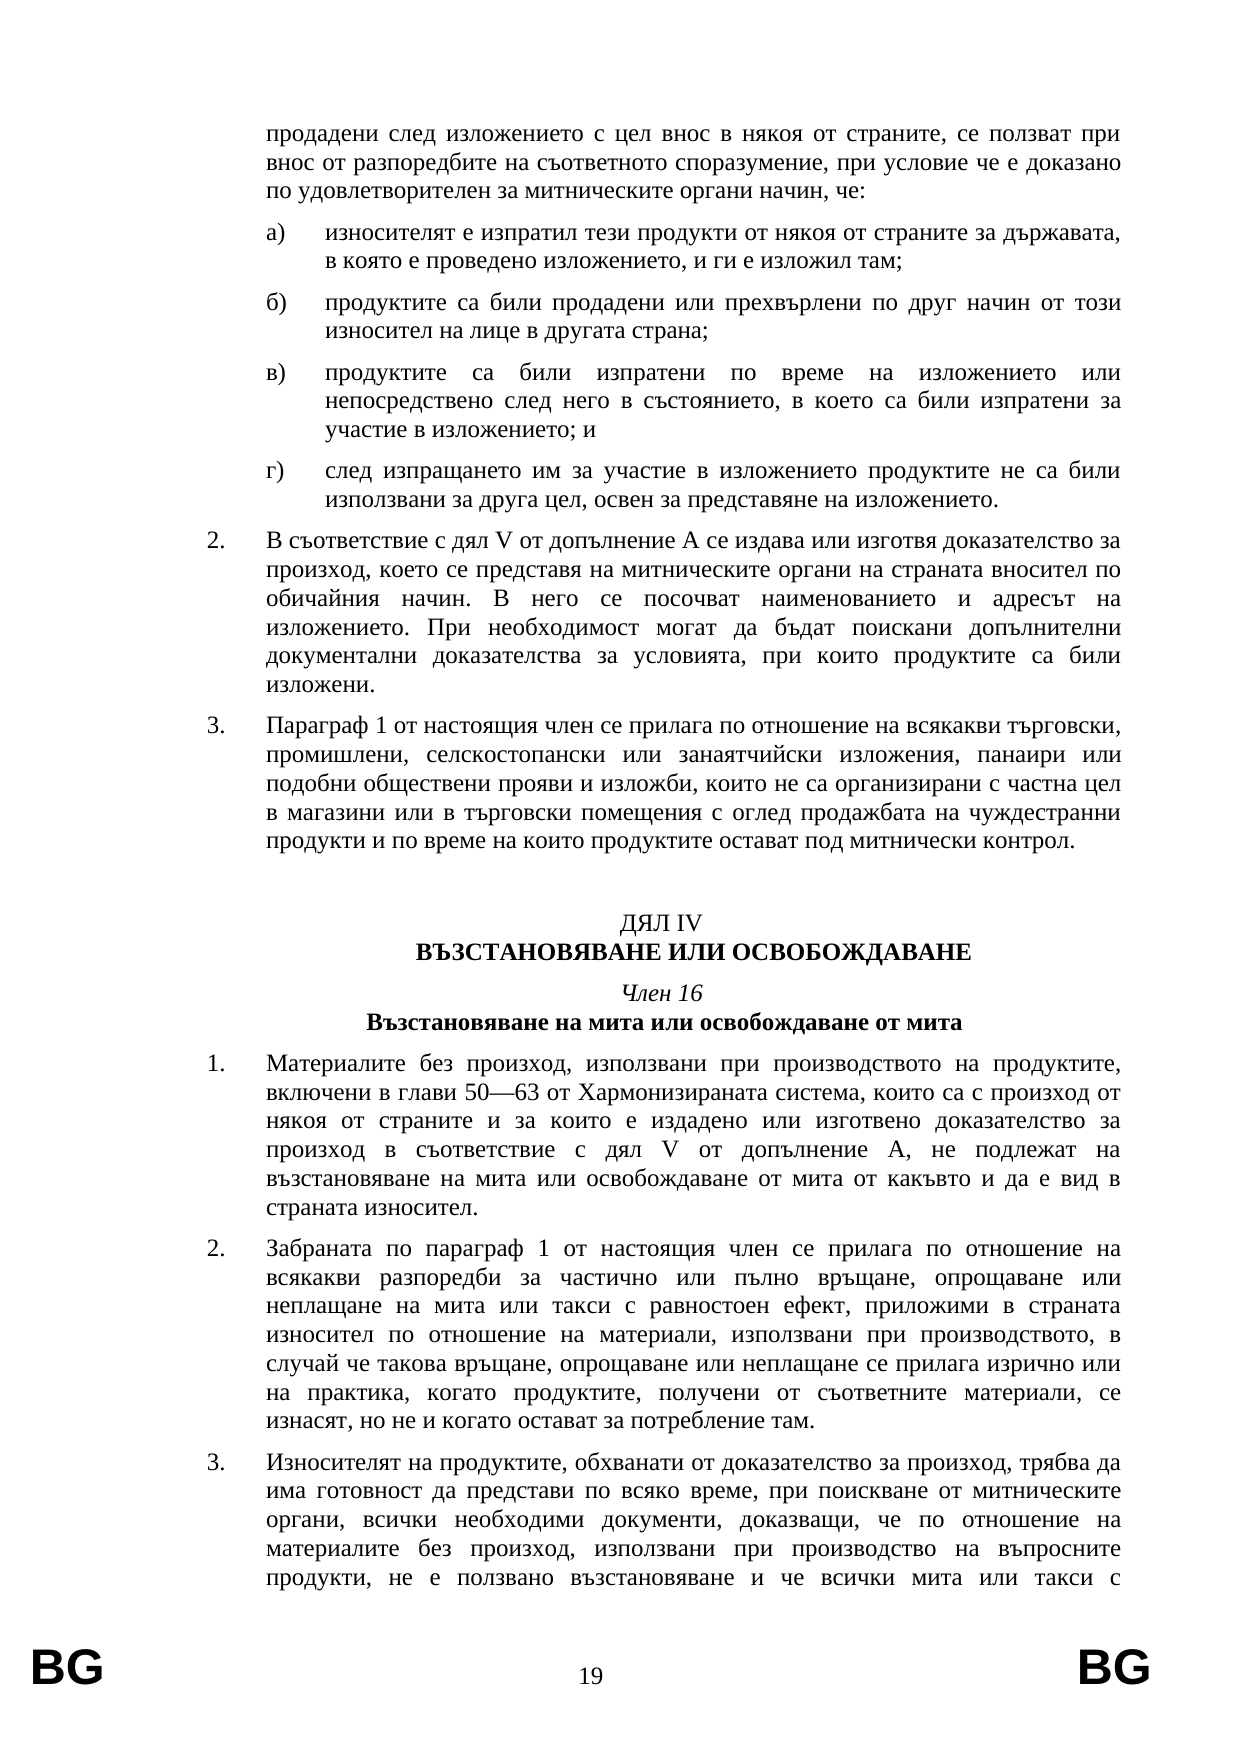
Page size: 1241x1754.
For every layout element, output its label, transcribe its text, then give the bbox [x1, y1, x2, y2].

text 2. В съответствие с дял V от допълнение А се издава или изготвя доказателство за произход, което се представя на митническите органи на страната вносител по обичайния начин. В него се посочват наименованието и адресът на изложението. При необходимост могат да бъдат поискани допълнителни документални доказателства за условията, при които продуктите са били изложени. [207, 526, 1122, 698]
text а) износителят е изпратил тези продукти от някоя от страните за държавата, в която е проведено изложението, и ги е изложил там; [266, 217, 1122, 274]
text 3. Параграф 1 от настоящия член се прилага по отношение на всякакви търговски, промишлени, селскостопански или занаятчийски изложения, панаири или подобни обществени прояви и изложби, които не са организирани с частна цел в магазини или в търговски помещения с оглед продажбата на чуждестранни продукти и по време на които продуктите остават под митнически контрол. [207, 711, 1122, 854]
text в) продуктите са били изпратени по време на изложението или непосредствено след него в състоянието, в което са били изпратени за участие в изложението; и [266, 357, 1122, 443]
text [207, 118, 1122, 204]
text б) продуктите са били продадени или прехвърлени по друг начин от този износител на лице в другата страна; [266, 287, 1122, 344]
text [207, 1447, 1122, 1591]
text 1. Материалите без произход, използвани при производството на продуктите, включени в глави 50—63 от Хармонизираната система, които са с произход от някоя от страните и за които е издадено или изготвено доказателство за произход в съответствие с дял V от допълнение А, не подлежат на възстановяване на мита или освобождаване от мита от какъвто и да е вид в страната износител. [207, 1048, 1122, 1221]
text г) след изпращането им за участие в изложението продуктите не са били използвани за друга цел, освен за представяне на изложението. [266, 456, 1122, 513]
text ДЯЛ IV ВЪЗСТАНОВЯВАНЕ ИЛИ ОСВОБОЖДАВАНЕ [207, 908, 1122, 966]
text Член 16 Възстановяване на мита или освобождаване от мита [207, 978, 1122, 1036]
text 2. Забраната по параграф 1 от настоящия член се прилага по отношение на всякакви разпоредби за частично или пълно връщане, опрощаване или неплащане на мита или такси с равностоен ефект, приложими в страната износител по отношение на материали, използвани при производството, в случай че такова връщане, опрощаване или неплащане се прилага изрично или на практика, когато продуктите, получени от съответните материали, се изнасят, но не и когато остават за потребление там. [207, 1233, 1122, 1434]
